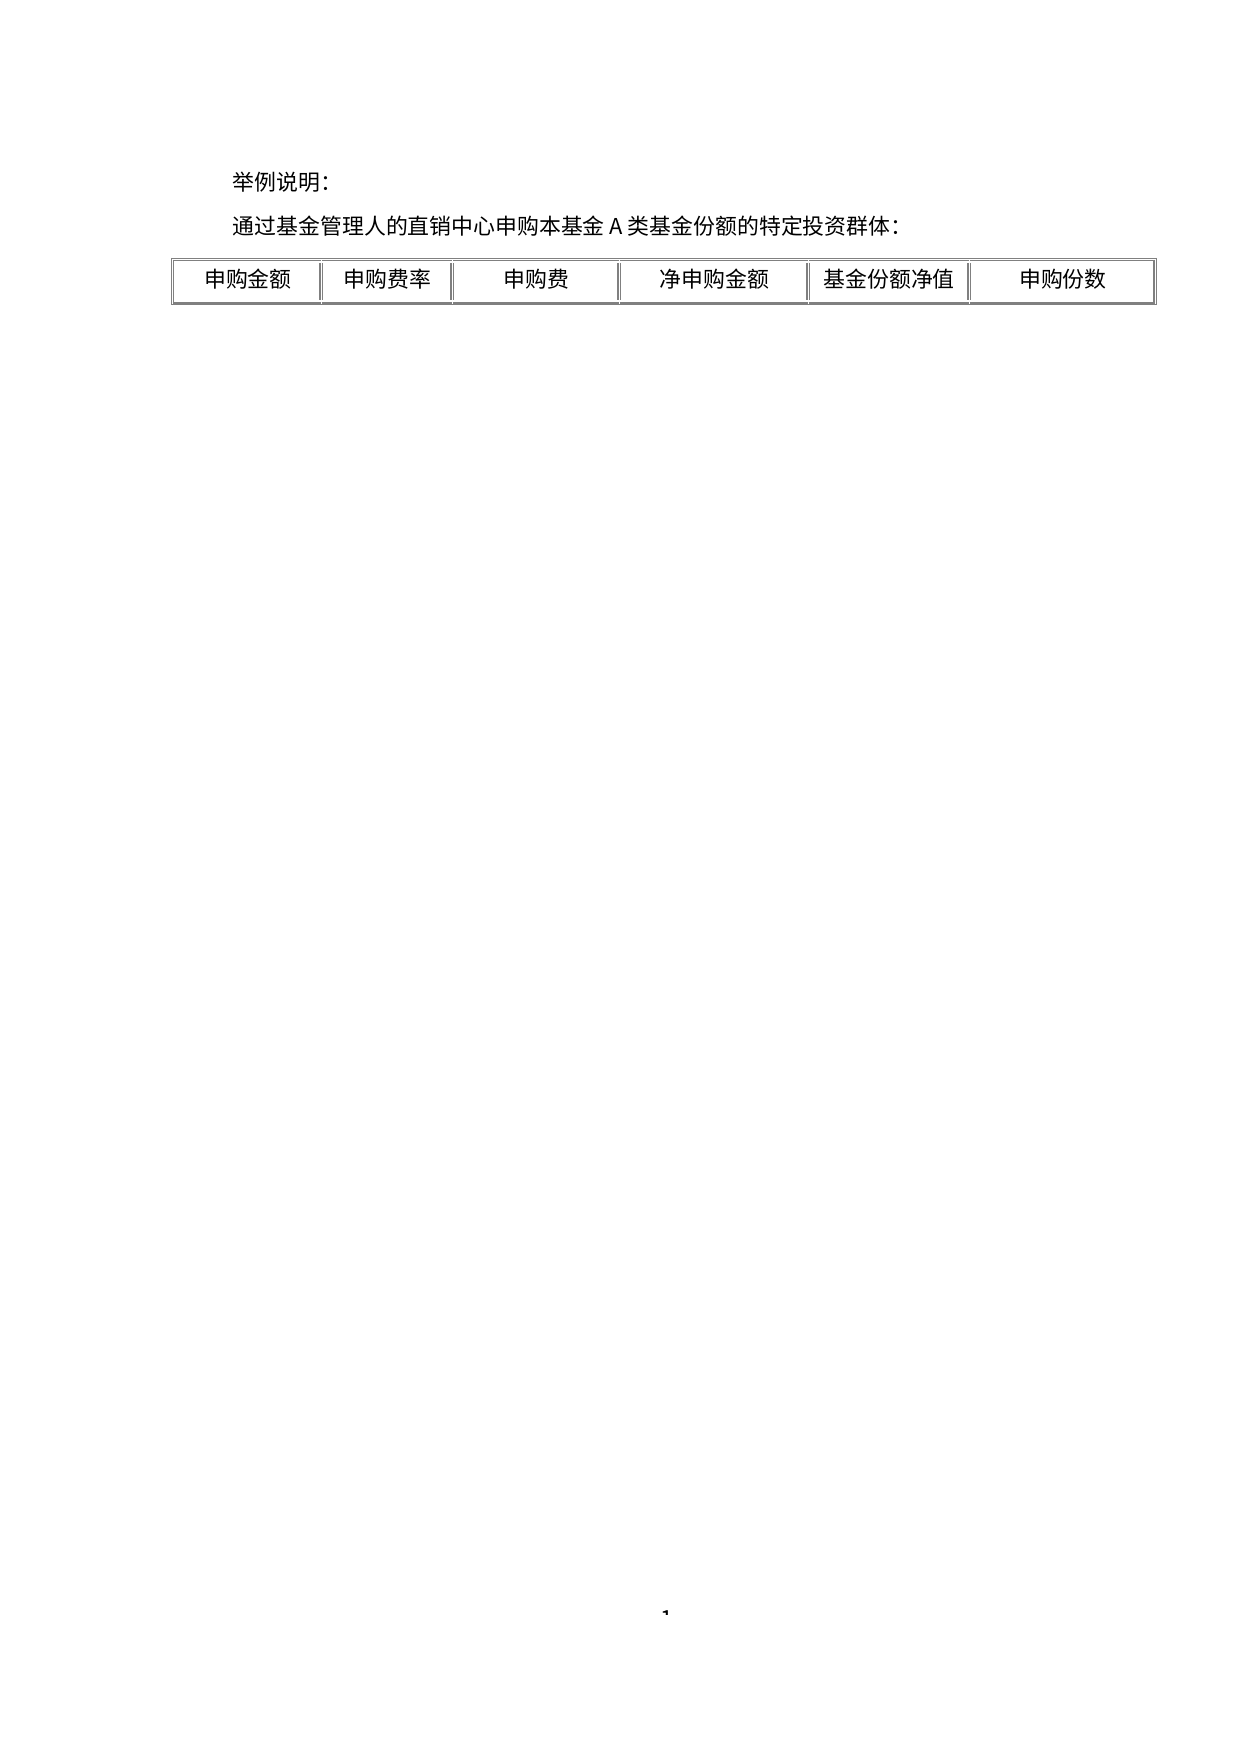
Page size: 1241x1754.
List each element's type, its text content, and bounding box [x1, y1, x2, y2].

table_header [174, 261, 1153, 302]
text 通过基金管理人的直销中心申购本基金 A 类基金份额的特定投资群体： [233, 212, 1203, 240]
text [233, 164, 748, 196]
